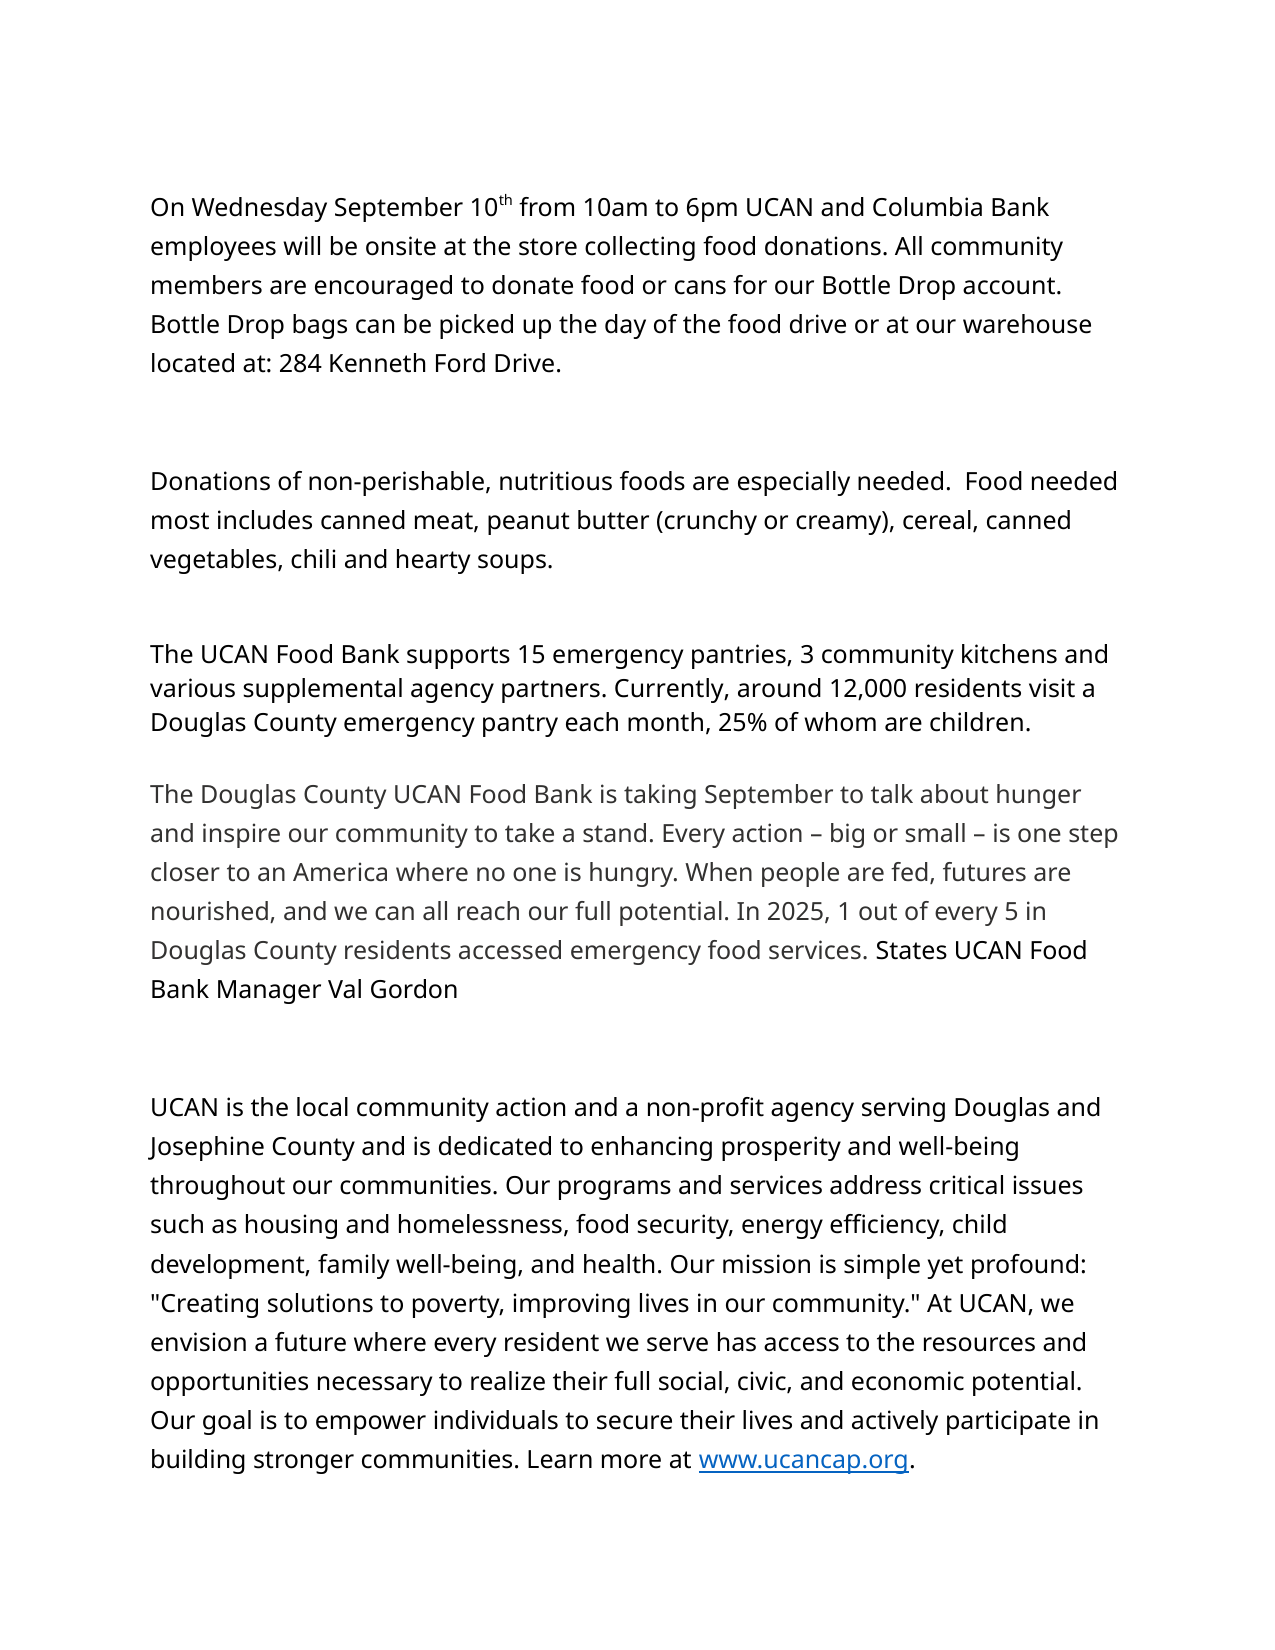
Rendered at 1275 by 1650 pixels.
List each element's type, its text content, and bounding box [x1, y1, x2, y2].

text The UCAN Food Bank supports 15 emergency pantries, 3 community kitchens and various supplemental agency partners. Currently, around 12,000 residents visit a Douglas County emergency pantry each month, 25% of whom are children. [150, 637, 1125, 739]
text UCAN is the local community action and a non-profit agency serving Douglas and Josephine County and is dedicated to enhancing prosperity and well-being throughout our communities. Our programs and services address critical issues such as housing and homelessness, food security, energy efficiency, child development, family well-being, and health. Our mission is simple yet profound: "Creating solutions to poverty, improving lives in our community." At UCAN, we envision a future where every resident we serve has access to the resources and opportunities necessary to realize their full social, civic, and economic potential. Our goal is to empower individuals to secure their lives and actively participate in building stronger communities. Learn more at www.ucancap.org. [150, 1090, 1125, 1476]
text The Douglas County UCAN Food Bank is taking September to talk about hunger and inspire our community to take a stand. Every action – big or small – is one step closer to an America where no one is hungry. When people are fed, futures are nourished, and we can all reach our full potential. In 2025, 1 out of every 5 in Douglas County residents accessed emergency food services. States UCAN Food Bank Manager Val Gordon [150, 776, 1125, 1006]
text Donations of non-perishable, nutritious foods are especially needed. Food needed most includes canned meat, peanut butter (crunchy or creamy), cereal, canned vegetables, chili and hearty soups. [150, 463, 1125, 576]
text On Wednesday September 10th from 10am to 6pm UCAN and Columbia Bank employees will be onsite at the store collecting food donations. All community members are encouraged to donate food or cans for our Bottle Drop account. Bottle Drop bags can be picked up the day of the food drive or at our warehouse located at: 284 Kenneth Ford Drive. [150, 189, 1125, 380]
